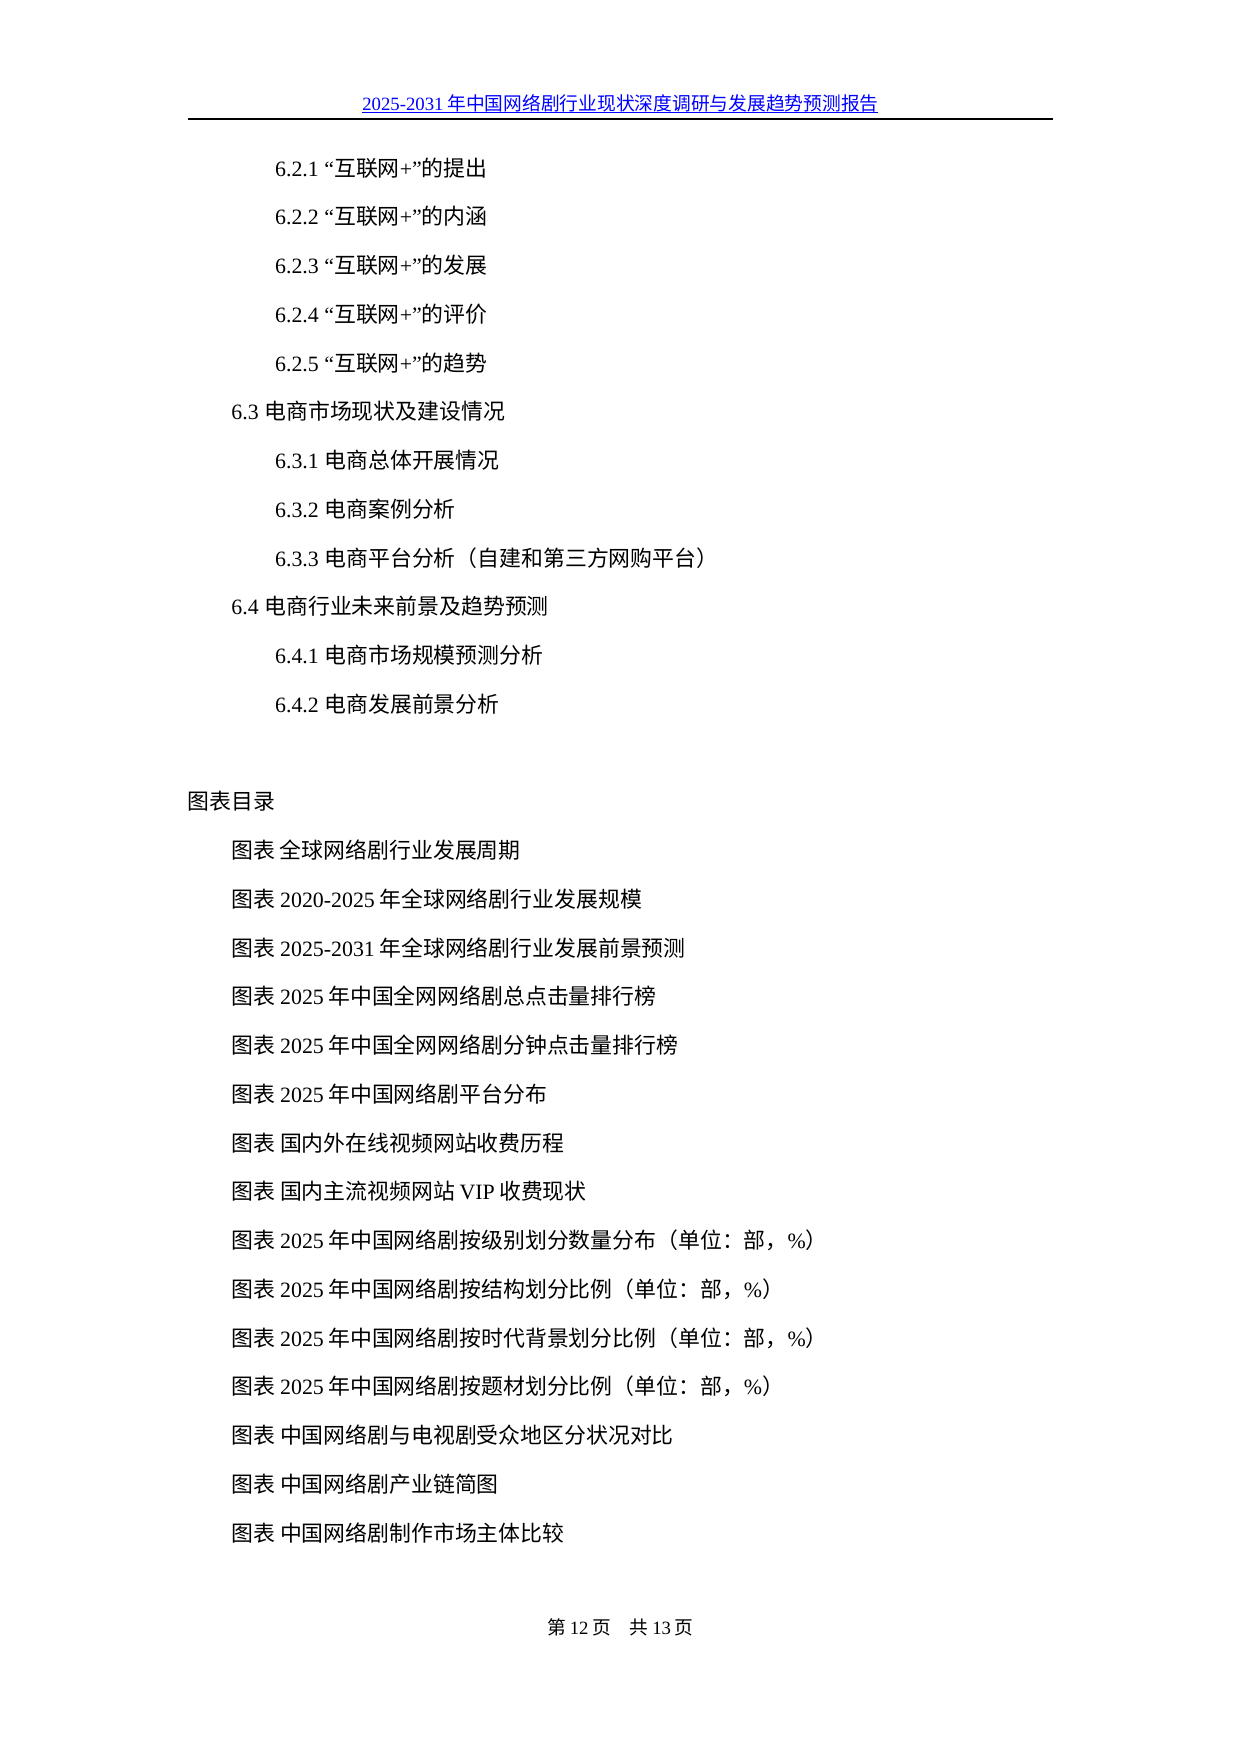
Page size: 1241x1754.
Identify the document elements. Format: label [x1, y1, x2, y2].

text [187, 150, 1053, 1548]
